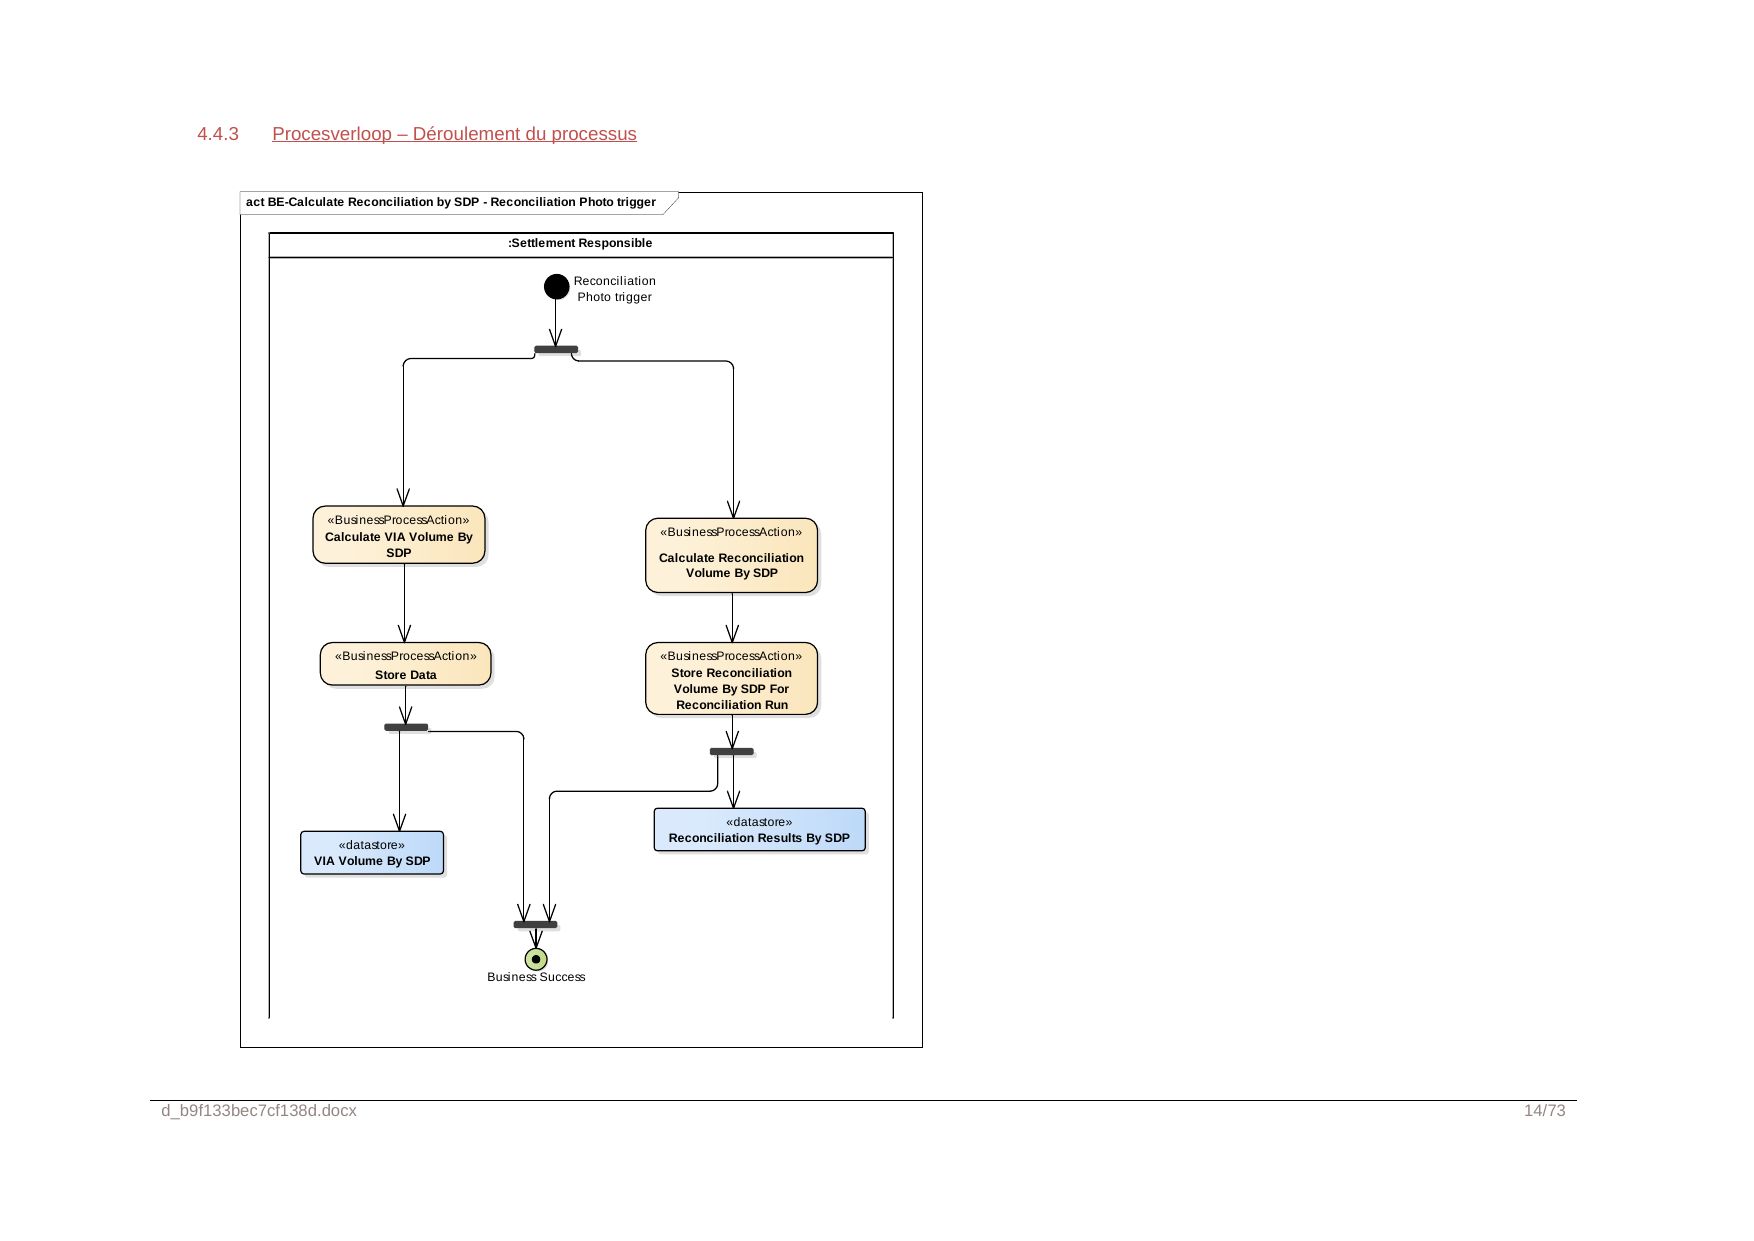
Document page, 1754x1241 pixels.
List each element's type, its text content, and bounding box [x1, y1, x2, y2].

subtitle Procesverloop – Déroulement du processus [197, 122, 1577, 144]
